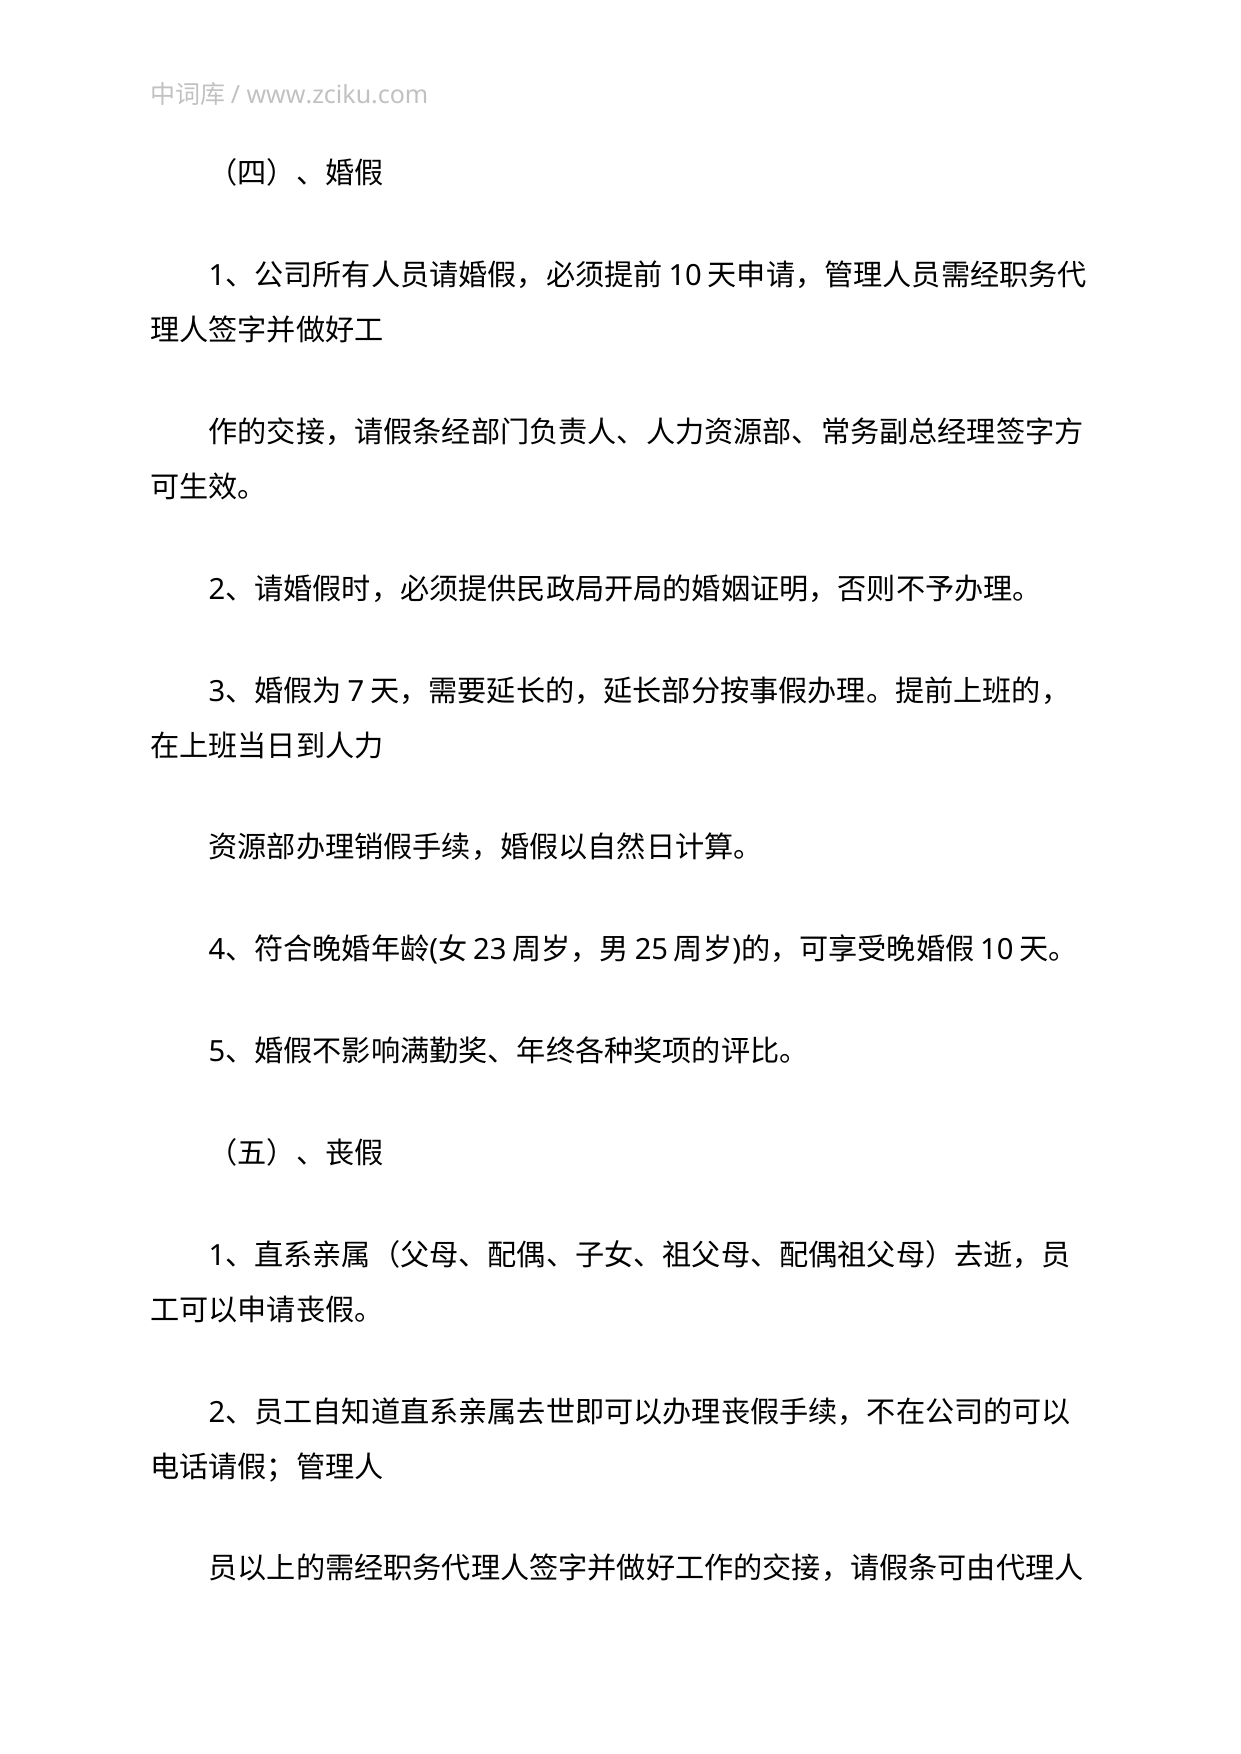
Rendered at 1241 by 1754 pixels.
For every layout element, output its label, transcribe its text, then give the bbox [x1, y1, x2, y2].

text 资源部办理销假手续，婚假以自然日计算。 [150, 824, 1090, 866]
text 1、直系亲属（父母、配偶、子女、祖父母、配偶祖父母）去逝，员工可以申请丧假。 [150, 1231, 1090, 1329]
text 5、婚假不影响满勤奖、年终各种奖项的评比。 [150, 1028, 1090, 1070]
text 2、员工自知道直系亲属去世即可以办理丧假手续，不在公司的可以电话请假；管理人 [150, 1388, 1090, 1486]
text 3、婚假为7天，需要延长的，延长部分按事假办理。提前上班的，在上班当日到人力 [150, 667, 1090, 764]
text （五）、丧假 [150, 1130, 1090, 1172]
text 作的交接，请假条经部门负责人、人力资源部、常务副总经理签字方可生效。 [150, 408, 1090, 506]
text 1、公司所有人员请婚假，必须提前10天申请，管理人员需经职务代理人签字并做好工 [150, 252, 1090, 349]
text 2、请婚假时，必须提供民政局开局的婚姻证明，否则不予办理。 [150, 565, 1090, 608]
text 4、符合晚婚年龄(女23周岁，男25周岁)的，可享受晚婚假10天。 [150, 926, 1090, 968]
text （四）、婚假 [150, 150, 1090, 192]
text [150, 1545, 1090, 1587]
